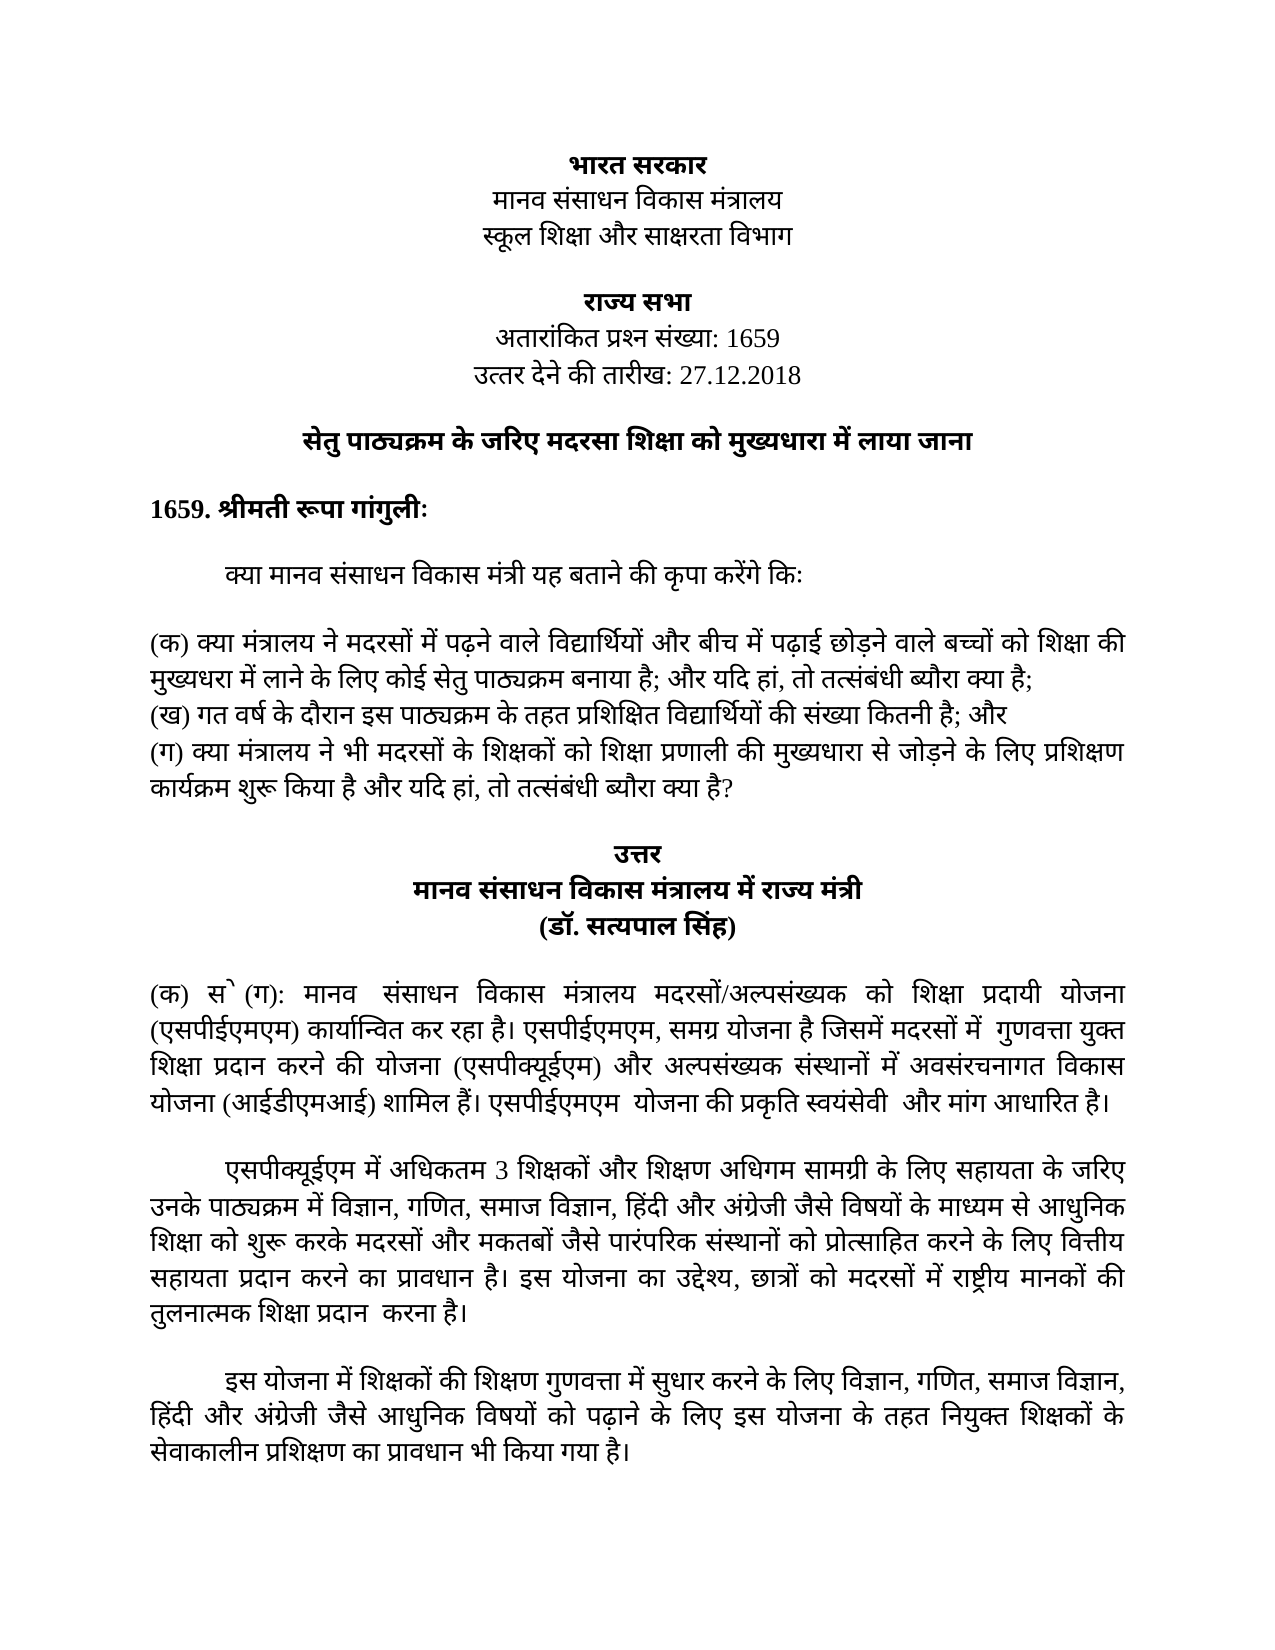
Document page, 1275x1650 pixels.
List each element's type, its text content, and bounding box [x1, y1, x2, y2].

text मानव संसाधन विकास मंत्रालय में राज्‍य मंत्री [150, 875, 1125, 910]
text क्या मानव संसाधन विकास मंत्री यह बताने की कृपा करेंगे किः [150, 560, 1125, 596]
text 1659. श्रीमती रूपा गांगुलीः [150, 493, 1125, 529]
text एसपीक्‍यूईएम में अधिकतम 3 शिक्षकों और शिक्षण अधिगम सामग्री के लिए सहायता के जरिए उनके पाठ्यक्रम में विज्ञान, गणित, समाज विज्ञान, हिंदी और अंग्रेजी जैसे विषयों के माध्यम से आधुनिक शिक्षा को शुरू करके मदरसों और मकतबों जैसे पारंपरिक संस्थानों को प्रोत्साहित करने के लिए वित्तीय सहायता प्रदान करने का प्रावधान है। इस योजना का उद्देश्य, छात्रों को मदरसों में राष्ट्रीय मानकों की तुलनात्‍मक शिक्षा प्रदान करना है। [150, 1154, 1125, 1334]
text स्कूल शिक्षा और साक्षरता विभाग [150, 221, 1125, 256]
text मानव संसाधन विकास मंत्रालय [150, 185, 1125, 221]
text उत्तर [150, 839, 1125, 875]
text (क) से (ग): मानव संसाधन विकास मंत्रालय मदरसों/अल्पसंख्यक को शिक्षा प्रदायी योजना (एसपीईएमएम) कार्यान्वित कर रहा है। एसपीईएमएम, समग्र योजना है जिसमें मदरसों में गुणवत्ता युक्त शिक्षा प्रदान करने की योजना (एसपीक्‍यूईएम) और अल्पसंख्यक संस्थानों में अवसंरचनागत विकास योजना (आईडीएमआई) शामिल हैं। एसपीईएमएम योजना की प्रकृति स्वयंसेवी और मांग आधारित है। [150, 978, 1125, 1123]
text उत्‍तर देने की तारीख: 27.12.2018 [150, 359, 1125, 395]
text (ग) क्या मंत्रालय ने भी मदरसों के शिक्षकों को शिक्षा प्रणाली की मुख्यधारा से जोड़ने के लिए प्रशिक्षण कार्यक्रम शुरू किया है और यदि हां, तो तत्संबंधी ब्यौरा क्या है? [150, 736, 1125, 808]
text (ख) गत वर्ष के दौरान इस पाठ्यक्रम के तहत प्रशिक्षित विद्यार्थियों की संख्या कितनी है; और [150, 699, 1125, 736]
text (क) क्या मंत्रालय ने मदरसों में पढ़ने वाले विद्यार्थियों और बीच में पढ़ाई छोड़ने वाले बच्चों को शिक्षा की मुख्यधरा में लाने के लिए कोई सेतु पाठ्यक्रम बनाया है; और यदि हां, तो तत्संबंधी ब्यौरा क्या है; [150, 627, 1125, 699]
text सेतु पाठ्यक्रम के जरिए मदरसा शिक्षा को मुख्यधारा में लाया जाना [150, 426, 1125, 462]
text इस योजना में शिक्षकों की शिक्षण गुणवत्ता में सुधार करने के लिए विज्ञान, गणित, समाज विज्ञान, हिंदी और अंग्रेजी जैसे आधुनिक विषयों को पढ़ाने के लिए इस योजना के तहत नियुक्त शिक्षकों के सेवाकालीन प्रशिक्षण का प्रावधान भी किया गया है। [150, 1365, 1125, 1472]
text भारत सरकार [150, 150, 1125, 185]
text अतारांकित प्रश्‍न संख्‍या: 1659 [150, 322, 1125, 359]
text (डॉ. सत्यपाल सिंह) [150, 910, 1125, 947]
text राज्‍य सभा [150, 287, 1125, 322]
